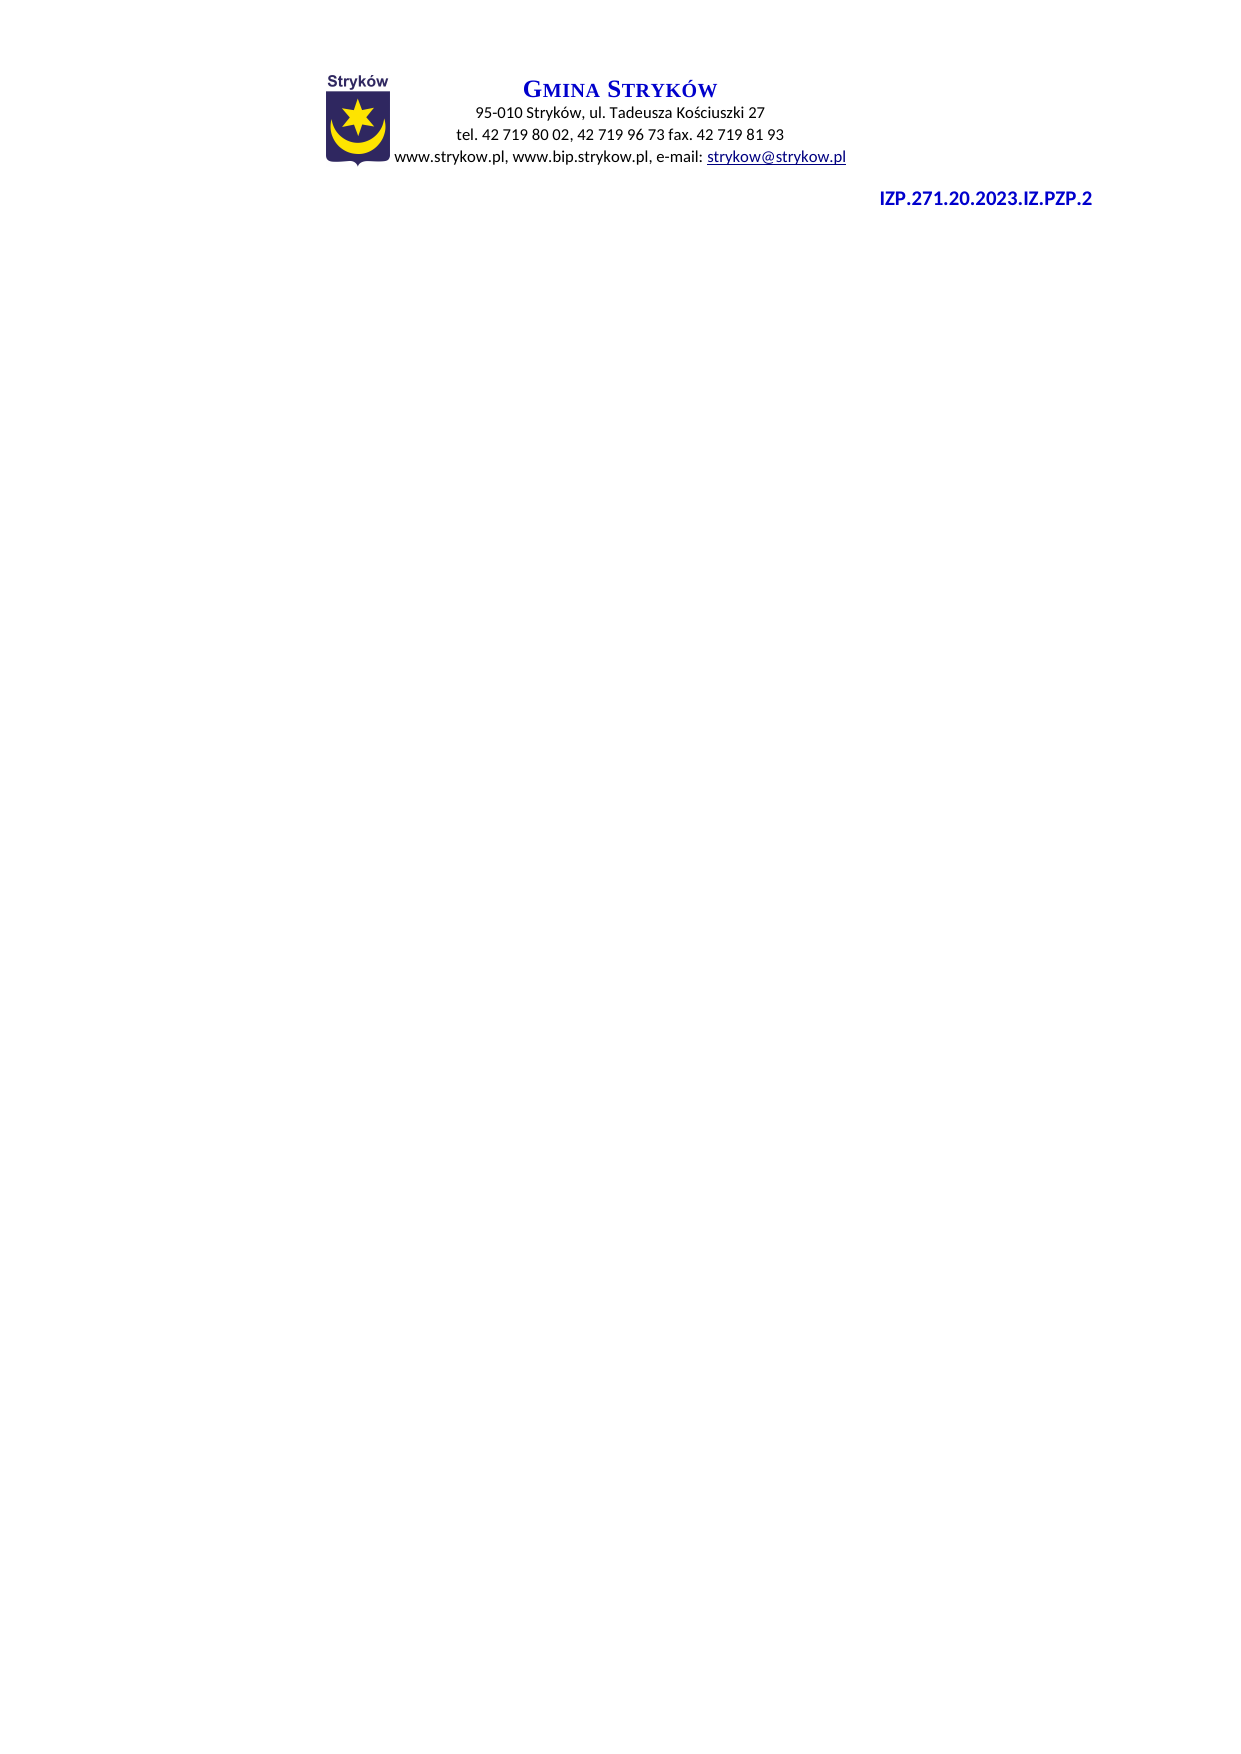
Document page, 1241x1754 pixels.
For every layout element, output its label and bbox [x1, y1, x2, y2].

picture [326, 75, 390, 167]
